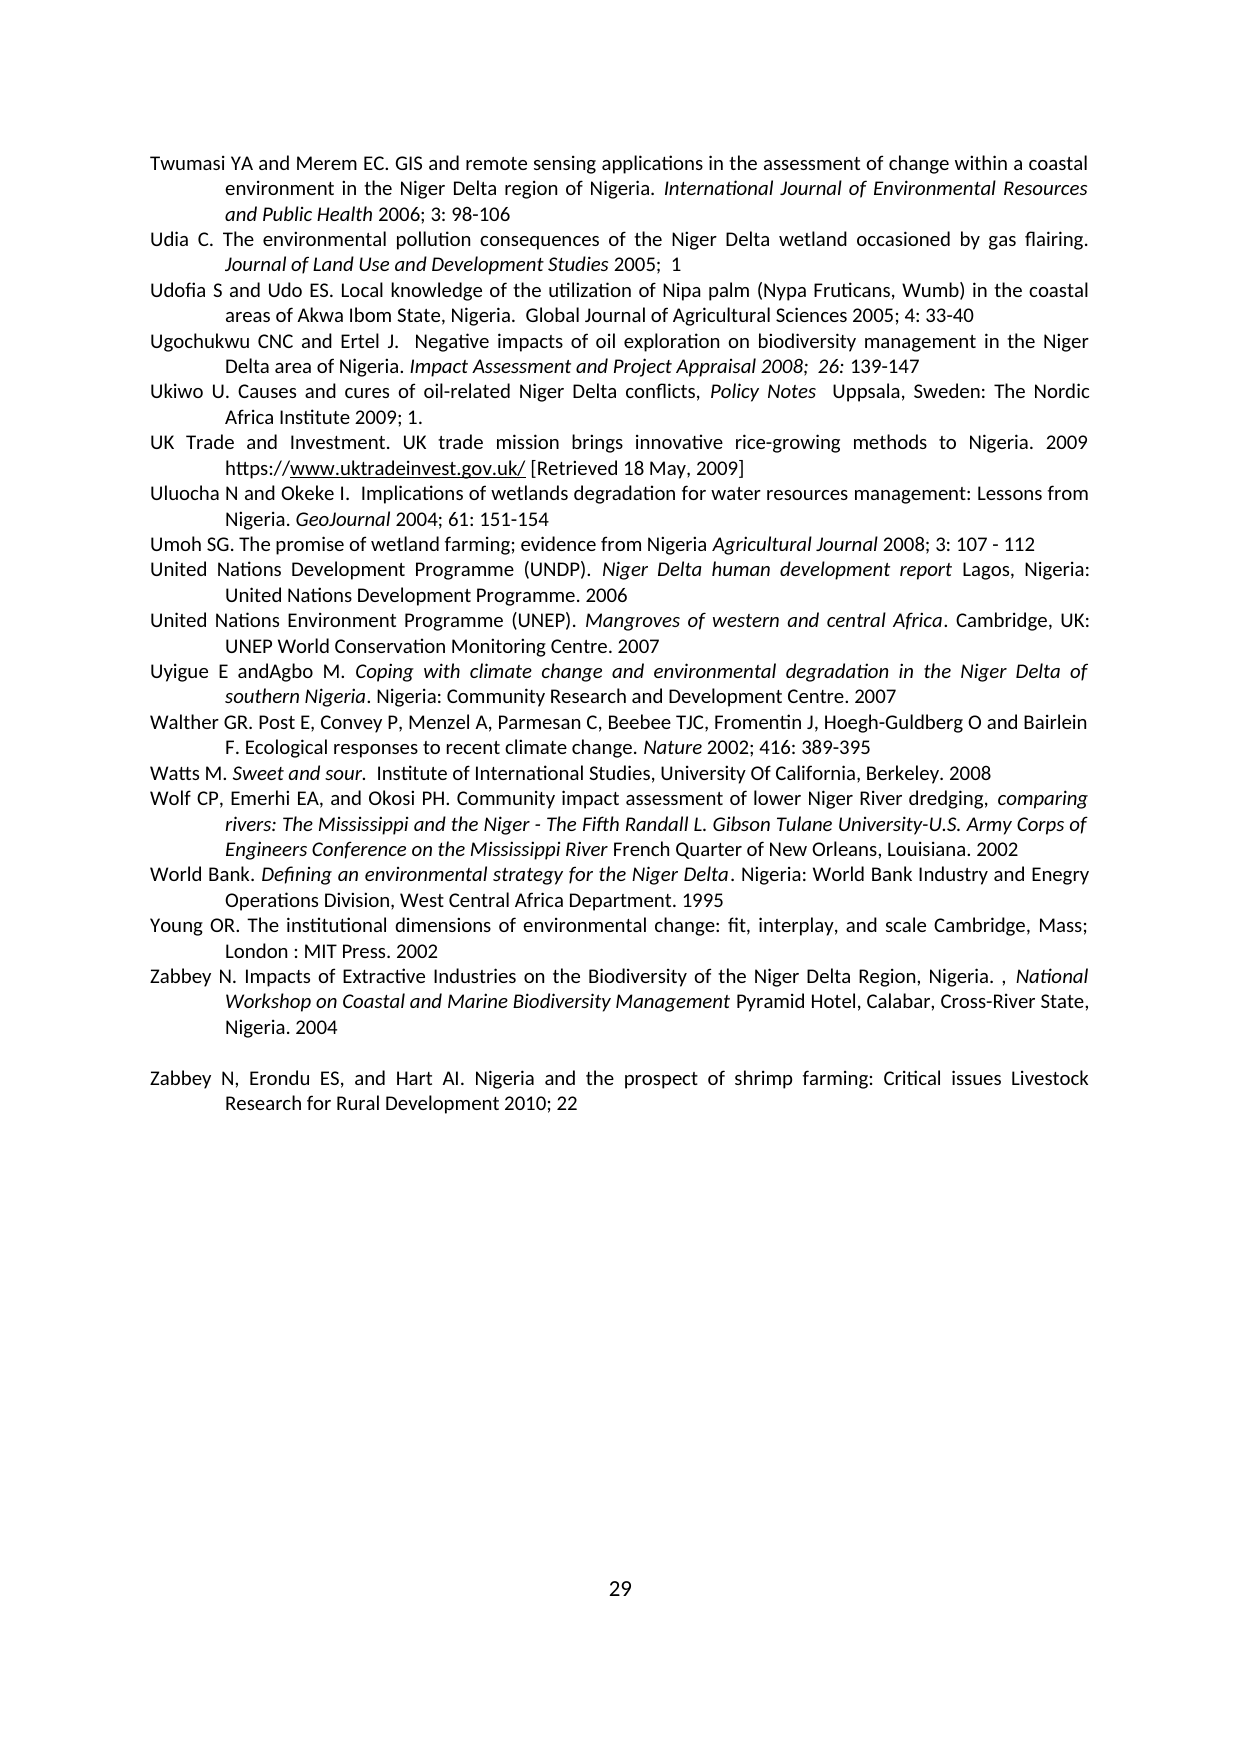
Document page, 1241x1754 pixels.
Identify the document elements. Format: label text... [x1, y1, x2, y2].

text Udia C. The environmental pollution consequences of the Niger Delta wetland occasioned by gas flairing. Journal of Land Use and Development Studies 2005; 1 [150, 226, 1090, 277]
text Walther GR. Post E, Convey P, Menzel A, Parmesan C, Beebee TJC, Fromentin J, Hoegh-Guldberg O and Bairlein F. Ecological responses to recent climate change. Nature 2002; 416: 389-395 [150, 709, 1090, 760]
text Ugochukwu CNC and Ertel J. Negative impacts of oil exploration on biodiversity management in the Niger Delta area of Nigeria. Impact Assessment and Project Appraisal 2008; 26: 139-147 [150, 328, 1090, 379]
text United Nations Development Programme (UNDP). Niger Delta human development report Lagos, Nigeria: United Nations Development Programme. 2006 [150, 557, 1090, 607]
text Uluocha N and Okeke I. Implications of wetlands degradation for water resources management: Lessons from Nigeria. GeoJournal 2004; 61: 151-154 [150, 480, 1090, 531]
text Zabbey N. Impacts of Extractive Industries on the Biodiversity of the Niger Delta Region, Nigeria. , National Workshop on Coastal and Marine Biodiversity Management Pyramid Hotel, Calabar, Cross-River State, Nigeria. 2004 [150, 963, 1090, 1039]
text Uyigue E andAgbo M. Coping with climate change and environmental degradation in the Niger Delta of southern Nigeria. Nigeria: Community Research and Development Centre. 2007 [150, 658, 1090, 709]
text United Nations Environment Programme (UNEP). Mangroves of western and central Africa. Cambridge, UK: UNEP World Conservation Monitoring Centre. 2007 [150, 607, 1090, 658]
text Umoh SG. The promise of wetland farming; evidence from Nigeria Agricultural Journal 2008; 3: 107 - 112 [150, 531, 1090, 557]
text Wolf CP, Emerhi EA, and Okosi PH. Community impact assessment of lower Niger River dredging, comparing rivers: The Mississippi and the Niger - The Fifth Randall L. Gibson Tulane University-U.S. Army Corps of Engineers Conference on the Mississippi River French Quarter of New Orleans, Louisiana. 2002 [150, 785, 1090, 862]
text World Bank. Defining an environmental strategy for the Niger Delta. Nigeria: World Bank Industry and Enegry Operations Division, West Central Africa Department. 1995 [150, 862, 1090, 912]
text Zabbey N, Erondu ES, and Hart AI. Nigeria and the prospect of shrimp farming: Critical issues Livestock Research for Rural Development 2010; 22 [150, 1065, 1090, 1116]
text Ukiwo U. Causes and cures of oil-related Niger Delta conflicts, Policy Notes Uppsala, Sweden: The Nordic Africa Institute 2009; 1. [150, 379, 1090, 429]
text Twumasi YA and Merem EC. GIS and remote sensing applications in the assessment of change within a coastal environment in the Niger Delta region of Nigeria. International Journal of Environmental Resources and Public Health 2006; 3: 98-106 [150, 150, 1090, 226]
text Young OR. The institutional dimensions of environmental change: fit, interplay, and scale Cambridge, Mass; London : MIT Press. 2002 [150, 912, 1090, 963]
text Watts M. Sweet and sour. Institute of International Studies, University Of California, Berkeley. 2008 [150, 760, 1090, 785]
text Udofia S and Udo ES. Local knowledge of the utilization of Nipa palm (Nypa Fruticans, Wumb) in the coastal areas of Akwa Ibom State, Nigeria. Global Journal of Agricultural Sciences 2005; 4: 33-40 [150, 277, 1090, 328]
text UK Trade and Investment. UK trade mission brings innovative rice-growing methods to Nigeria. 2009 https://www.uktradeinvest.gov.uk/ [Retrieved 18 May, 2009] [150, 429, 1090, 480]
